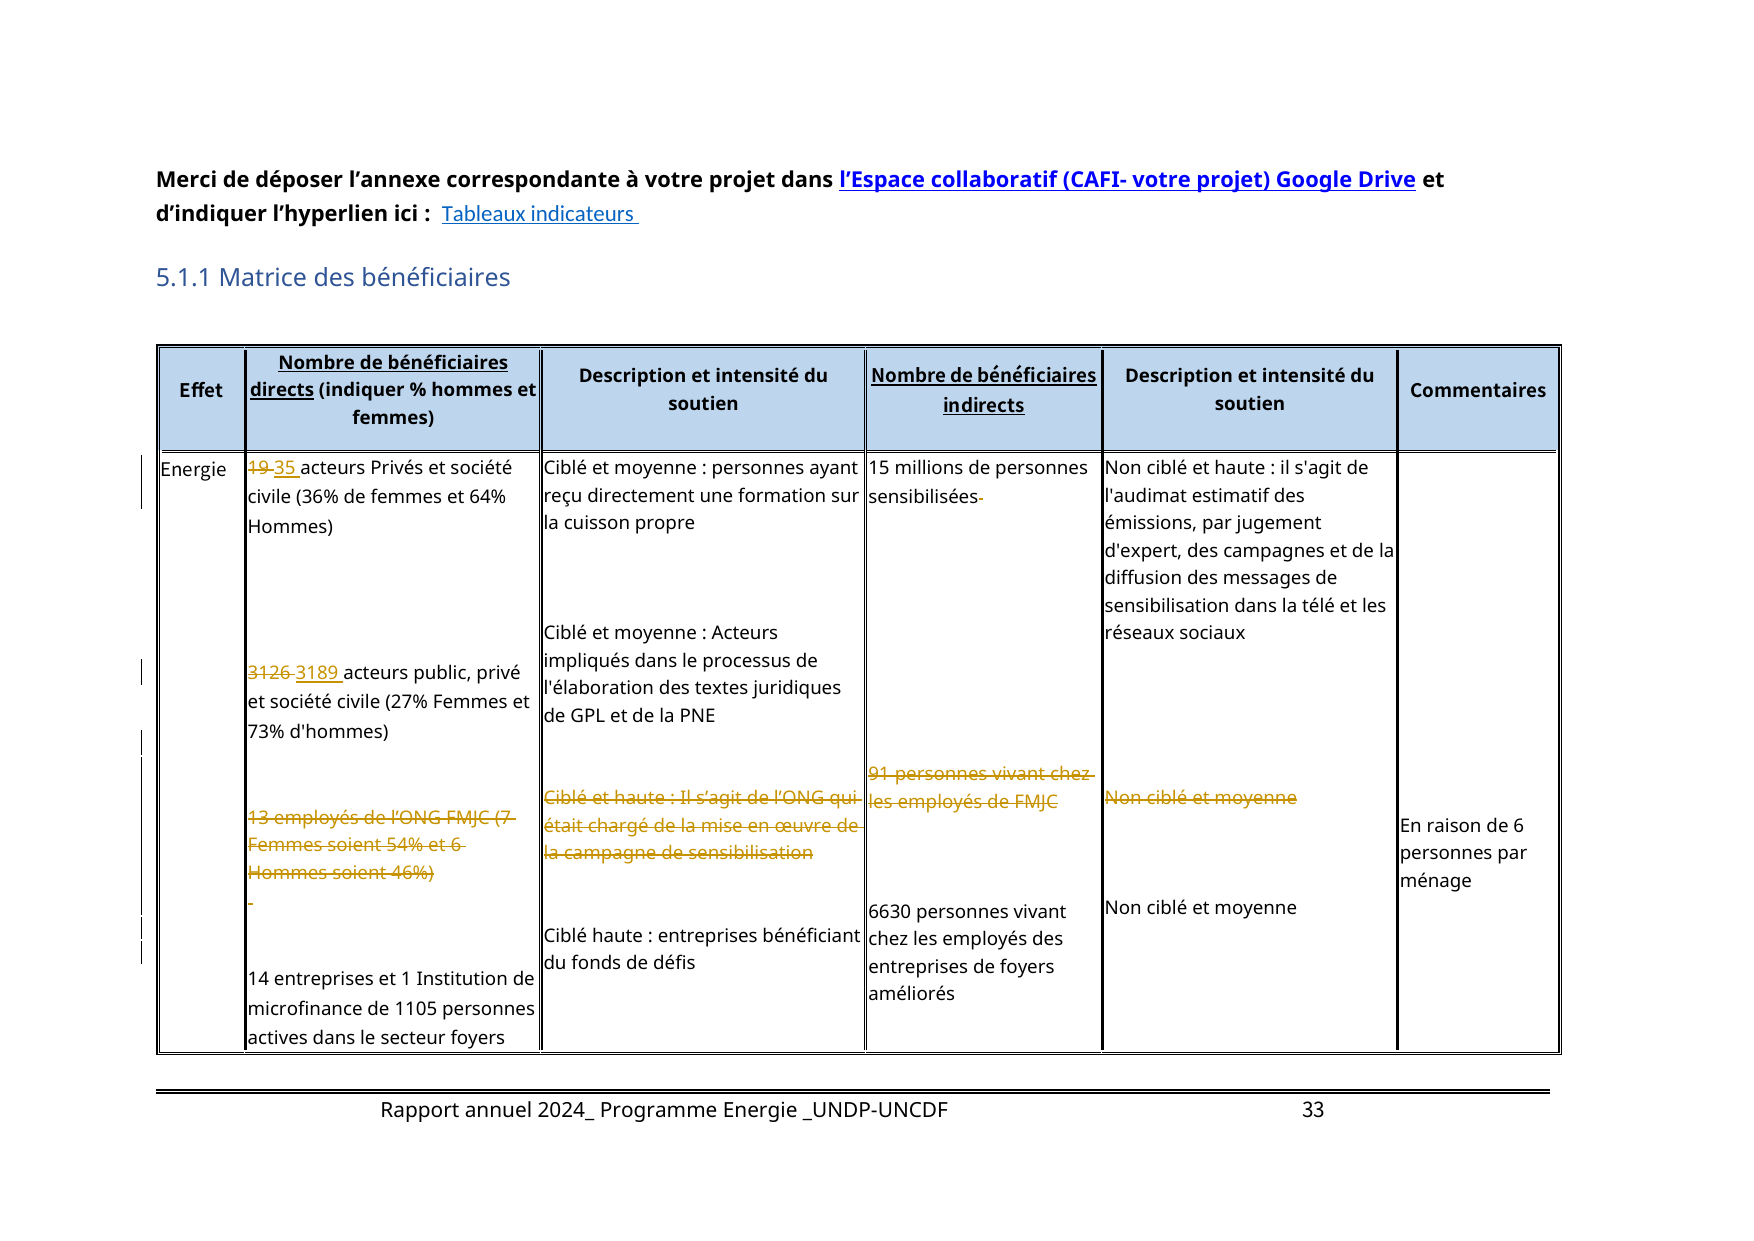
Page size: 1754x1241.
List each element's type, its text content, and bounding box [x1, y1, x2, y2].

table_header Description et intensité du soutien [1102, 348, 1397, 450]
table_header Commentaires [1397, 348, 1558, 450]
text Merci de déposer l’annexe correspondante à votre projet dans l’Espace collaboratif (CAFI- votre projet) Google Drive et d’indiquer l’hyperlien ici : Tableaux indicateurs [156, 164, 1550, 227]
subtitle 5.1.1 Matrice des bénéficiaires [156, 260, 1550, 294]
table_header Effet [160, 346, 245, 450]
table_cell Energie [160, 450, 245, 1051]
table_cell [1397, 450, 1558, 1051]
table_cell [1102, 453, 1397, 1051]
table_header Nombre de bénéficiaires indirects [866, 346, 1102, 450]
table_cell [245, 450, 541, 1051]
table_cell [866, 453, 1102, 1051]
table_header Description et intensité du soutien [541, 348, 866, 450]
table_header Nombre de bénéficiaires directs (indiquer % hommes et femmes) [245, 346, 541, 450]
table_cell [541, 453, 866, 1051]
